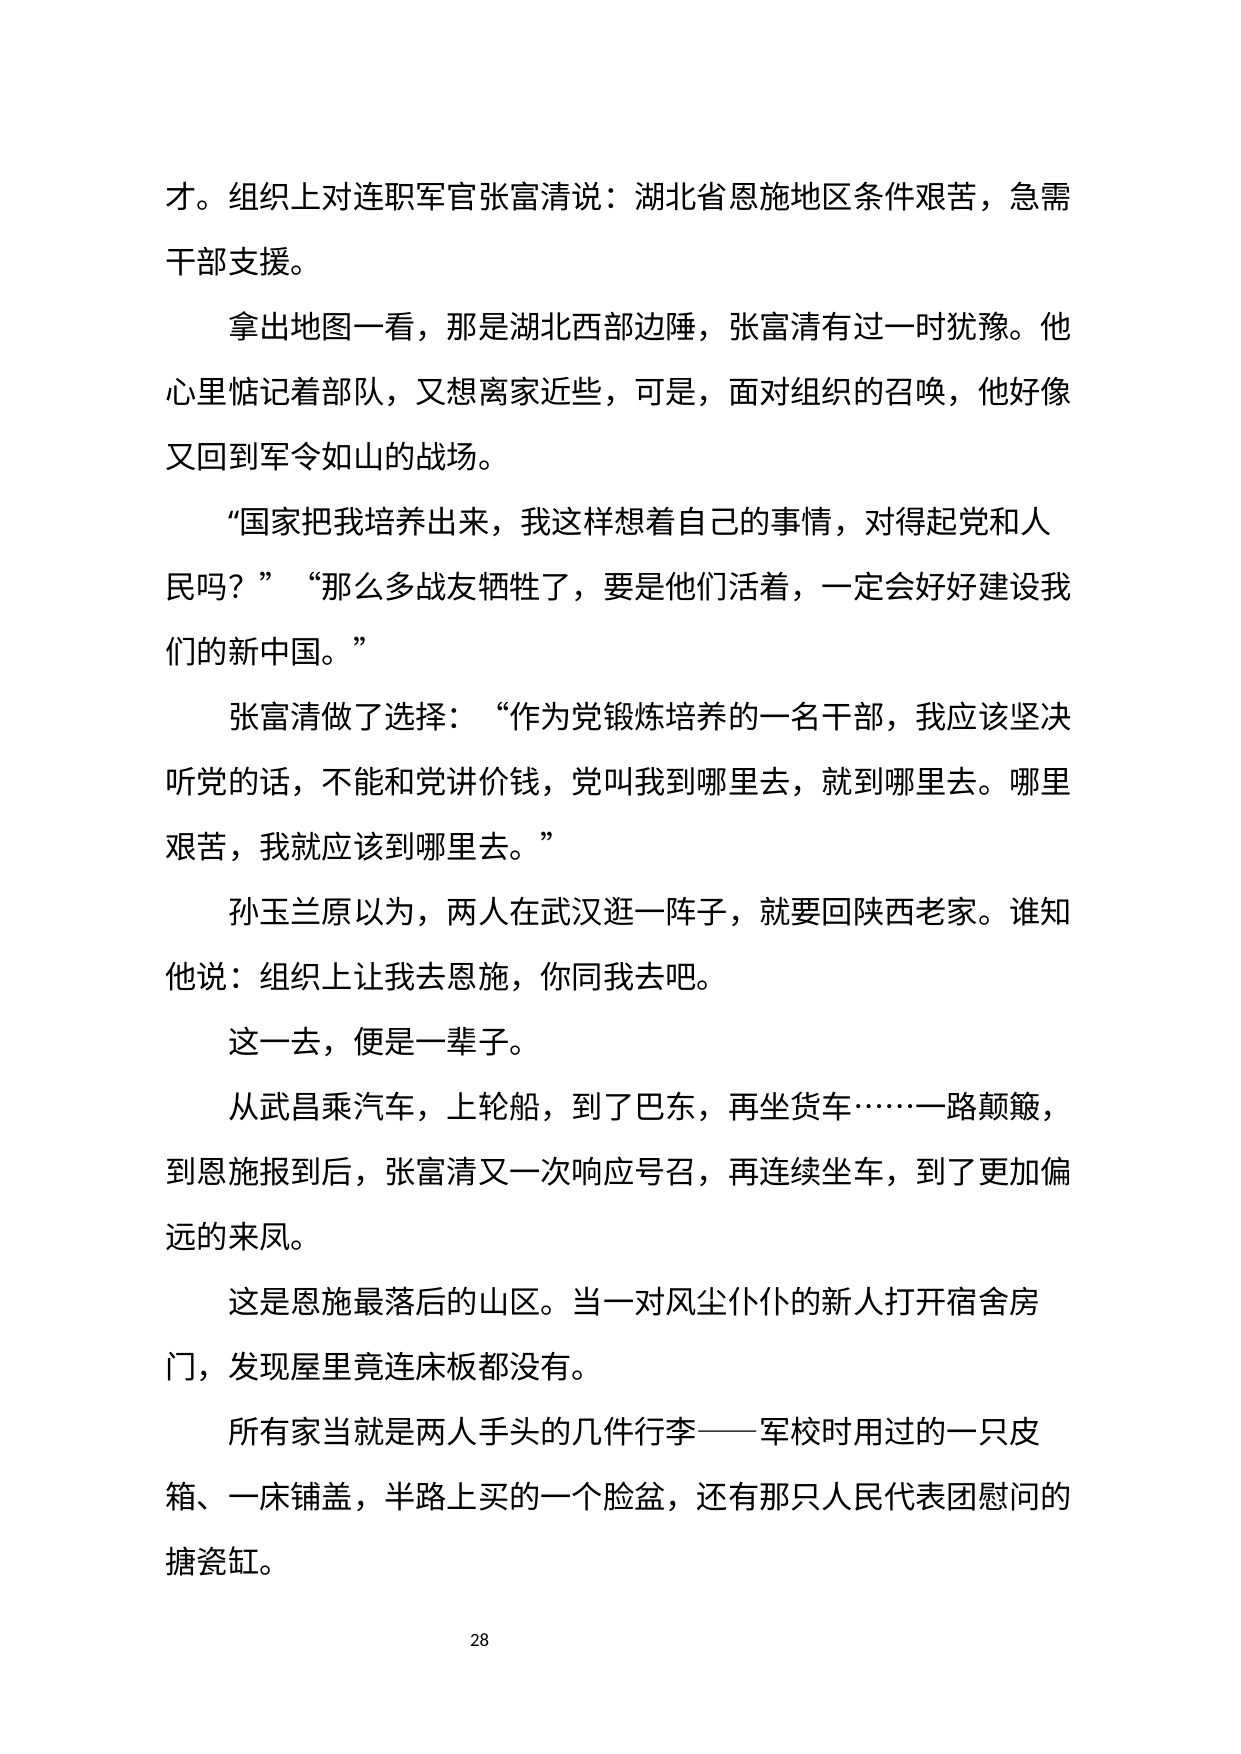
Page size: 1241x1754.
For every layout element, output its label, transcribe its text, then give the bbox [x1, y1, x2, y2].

text 这一去，便是一辈子。 [165, 1007, 1075, 1072]
text 张富清做了选择：“作为党锻炼培养的一名干部，我应该坚决听党的话，不能和党讲价钱，党叫我到哪里去，就到哪里去。哪里艰苦，我就应该到哪里去。” [165, 682, 1075, 877]
text 这是恩施最落后的山区。当一对风尘仆仆的新人打开宿舍房门，发现屋里竟连床板都没有。 [165, 1267, 1075, 1397]
text 所有家当就是两人手头的几件行李——军校时用过的一只皮箱、一床铺盖，半路上买的一个脸盆，还有那只人民代表团慰问的搪瓷缸。 [165, 1397, 1075, 1592]
text 从武昌乘汽车，上轮船，到了巴东，再坐货车……一路颠簸，到恩施报到后，张富清又一次响应号召，再连续坐车，到了更加偏远的来凤。 [165, 1072, 1075, 1267]
text “国家把我培养出来，我这样想着自己的事情，对得起党和人民吗？”“那么多战友牺牲了，要是他们活着，一定会好好建设我们的新中国。” [165, 487, 1075, 682]
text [165, 162, 1075, 292]
text 孙玉兰原以为，两人在武汉逛一阵子，就要回陕西老家。谁知他说：组织上让我去恩施，你同我去吧。 [165, 877, 1075, 1007]
text 拿出地图一看，那是湖北西部边陲，张富清有过一时犹豫。他心里惦记着部队，又想离家近些，可是，面对组织的召唤，他好像又回到军令如山的战场。 [165, 292, 1075, 487]
